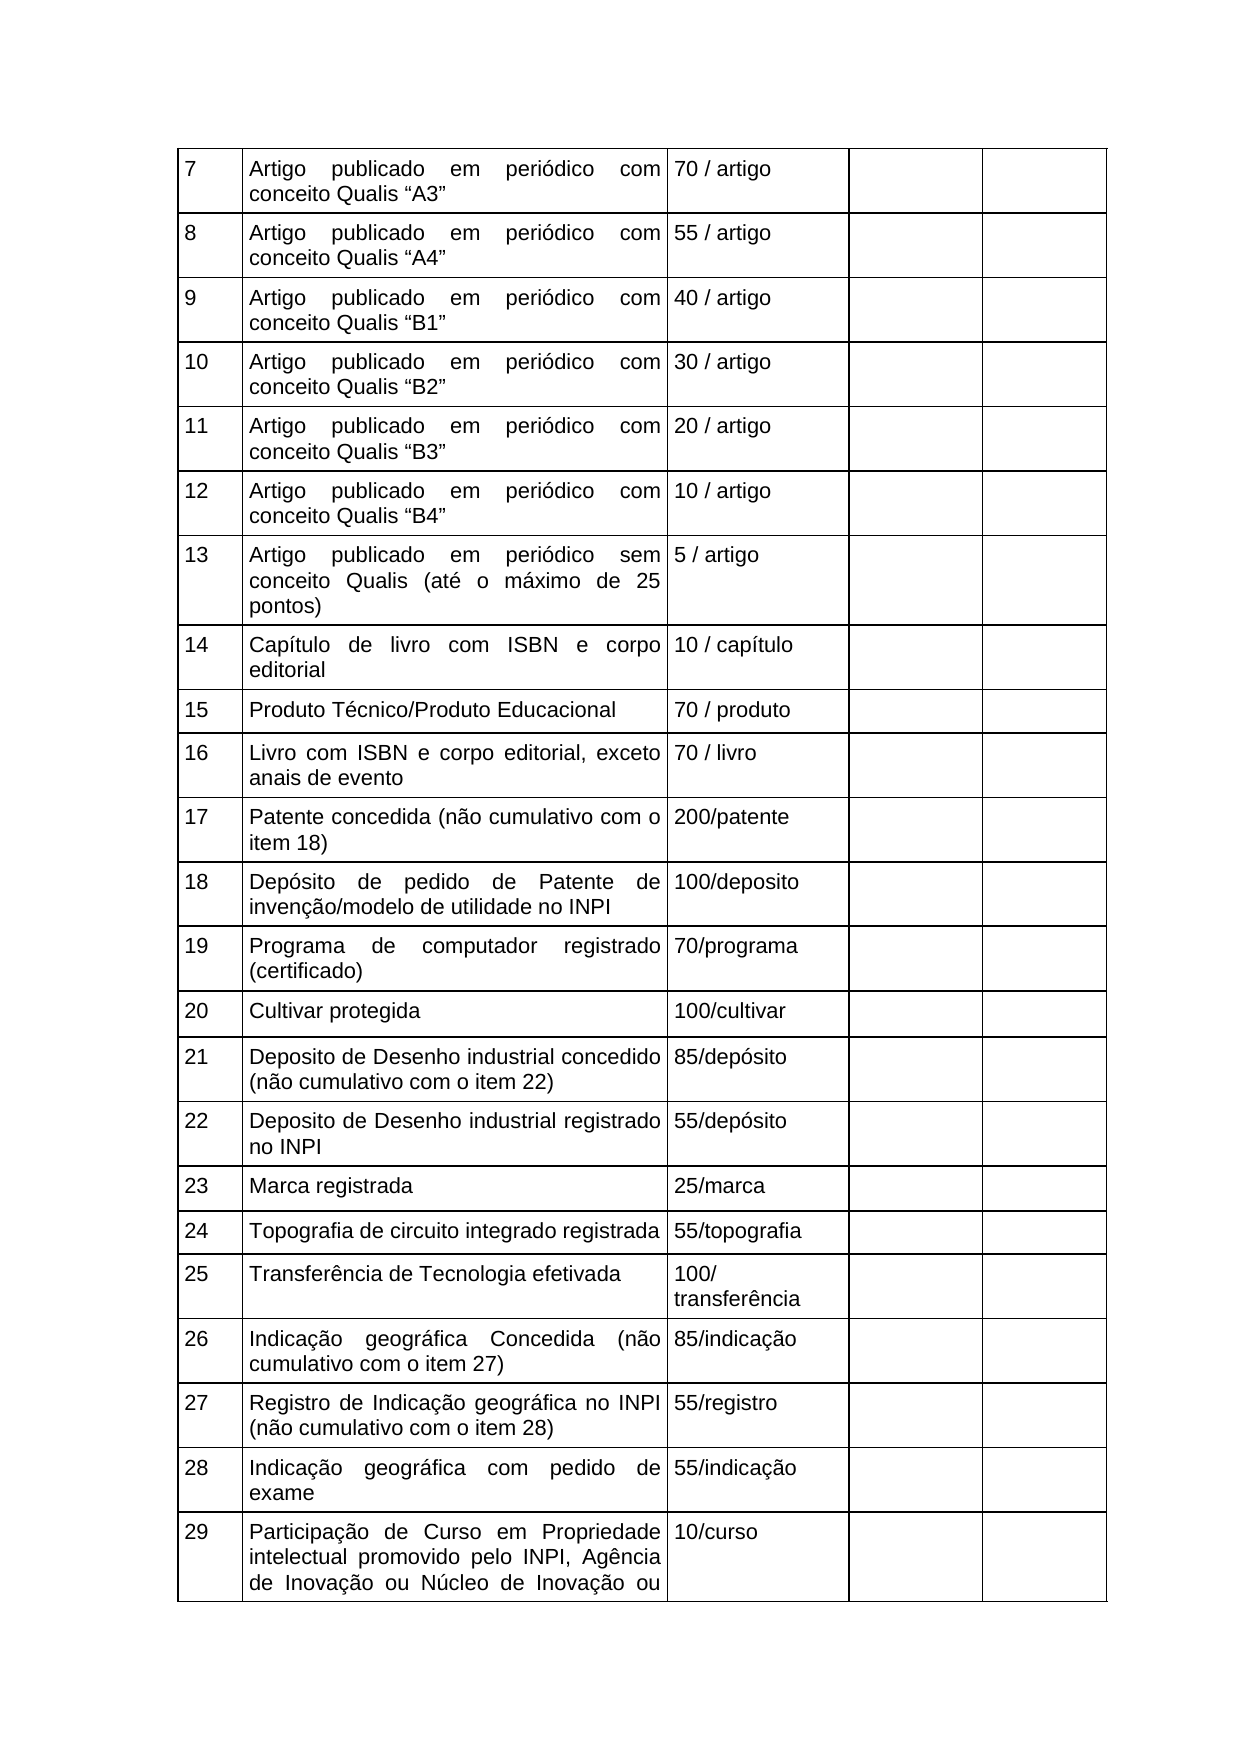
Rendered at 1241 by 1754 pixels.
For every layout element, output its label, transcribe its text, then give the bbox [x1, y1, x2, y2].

table_cell Deposito de Desenho industrial concedido (não cumulativo com o item 22) [243, 1038, 667, 1101]
table_cell Indicação geográfica Concedida (não cumulativo com o item 27) [243, 1319, 667, 1382]
table_cell [850, 343, 982, 406]
table_cell 100/deposito [668, 863, 848, 925]
table_cell [850, 863, 982, 925]
table_cell 8 [179, 214, 242, 277]
table_cell 55/topografia [668, 1212, 848, 1253]
table_cell 29 [179, 1513, 242, 1601]
table_cell [850, 1319, 982, 1382]
table_cell Artigo publicado em periódico com conceito Qualis “B4” [243, 472, 667, 534]
table_cell [850, 149, 982, 212]
table_cell 17 [179, 798, 242, 861]
table_cell 13 [179, 536, 242, 624]
table_cell 40 / artigo [668, 278, 848, 341]
table_cell [983, 536, 1106, 624]
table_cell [243, 1513, 667, 1601]
table_cell [983, 1319, 1106, 1382]
table_cell Transferência de Tecnologia efetivada [243, 1255, 667, 1318]
table_cell [850, 927, 982, 990]
table_cell 70 / livro [668, 734, 848, 796]
table_cell [983, 992, 1106, 1036]
table_cell 100/transferência [668, 1255, 848, 1318]
table_cell [850, 1255, 982, 1318]
table_cell 23 [179, 1167, 242, 1210]
table_cell [983, 1167, 1106, 1210]
table_cell 70/programa [668, 927, 848, 990]
table_cell [850, 214, 982, 277]
table_cell [983, 407, 1106, 470]
table_cell 100/cultivar [668, 992, 848, 1036]
table_cell Artigo publicado em periódico com conceito Qualis “A3” [243, 149, 667, 212]
table_cell Artigo publicado em periódico com conceito Qualis “B1” [243, 278, 667, 341]
table_cell [983, 626, 1106, 689]
table_cell [850, 626, 982, 689]
table_cell 9 [179, 278, 242, 341]
table_cell [983, 690, 1106, 732]
table_cell [850, 734, 982, 796]
table_cell 11 [179, 407, 242, 470]
table_cell [850, 690, 982, 732]
table_cell [850, 1102, 982, 1165]
table_cell 12 [179, 472, 242, 534]
table_cell 15 [179, 690, 242, 732]
table_cell 10 [179, 343, 242, 406]
table_cell 200/patente [668, 798, 848, 861]
table_cell Marca registrada [243, 1167, 667, 1210]
table_cell 55/registro [668, 1384, 848, 1447]
table_cell [983, 343, 1106, 406]
table_cell 25/marca [668, 1167, 848, 1210]
table_cell [850, 536, 982, 624]
table_cell Artigo publicado em periódico com conceito Qualis “B2” [243, 343, 667, 406]
table_cell 70 / artigo [668, 149, 848, 212]
table_cell 5 / artigo [668, 536, 848, 624]
table_cell 27 [179, 1384, 242, 1447]
table_cell [983, 472, 1106, 534]
table_cell [983, 1448, 1106, 1511]
table_cell Topografia de circuito integrado registrada [243, 1212, 667, 1253]
table_cell 24 [179, 1212, 242, 1253]
table_cell [850, 472, 982, 534]
table_cell Deposito de Desenho industrial registrado no INPI [243, 1102, 667, 1165]
table_cell [850, 1513, 982, 1601]
table_cell [850, 1384, 982, 1447]
table_cell Livro com ISBN e corpo editorial, exceto anais de evento [243, 734, 667, 796]
table_cell Programa de computador registrado (certificado) [243, 927, 667, 990]
table_cell 55/indicação [668, 1448, 848, 1511]
table_cell Produto Técnico/Produto Educacional [243, 690, 667, 732]
table_cell Capítulo de livro com ISBN e corpo editorial [243, 626, 667, 689]
table_cell 55/depósito [668, 1102, 848, 1165]
table_cell 26 [179, 1319, 242, 1382]
table_cell 10/curso [668, 1513, 848, 1601]
table_cell [983, 1255, 1106, 1318]
table_cell Artigo publicado em periódico com conceito Qualis “A4” [243, 214, 667, 277]
table_cell [983, 1384, 1106, 1447]
table_cell [983, 798, 1106, 861]
table_cell [850, 1167, 982, 1210]
table_cell [983, 278, 1106, 341]
table_cell 10 / capítulo [668, 626, 848, 689]
table_cell 20 / artigo [668, 407, 848, 470]
table_cell [850, 992, 982, 1036]
table_cell [850, 278, 982, 341]
table_cell Artigo publicado em periódico sem conceito Qualis (até o máximo de 25 pontos) [243, 536, 667, 624]
table_cell [983, 927, 1106, 990]
table_cell 7 [179, 149, 242, 212]
table_cell [983, 149, 1106, 212]
table_cell Indicação geográfica com pedido de exame [243, 1448, 667, 1511]
table_cell [850, 1038, 982, 1101]
table_cell Cultivar protegida [243, 992, 667, 1036]
table_cell Depósito de pedido de Patente de invenção/modelo de utilidade no INPI [243, 863, 667, 925]
table_cell [983, 1212, 1106, 1253]
table_cell [983, 1102, 1106, 1165]
table_cell [850, 1212, 982, 1253]
table_cell 55 / artigo [668, 214, 848, 277]
table_cell [983, 1513, 1106, 1601]
table_cell 25 [179, 1255, 242, 1318]
table_cell [850, 1448, 982, 1511]
table_cell 16 [179, 734, 242, 796]
table_cell 30 / artigo [668, 343, 848, 406]
table_cell 85/depósito [668, 1038, 848, 1101]
table_cell [983, 214, 1106, 277]
table_cell [983, 1038, 1106, 1101]
table_cell 70 / produto [668, 690, 848, 732]
table_cell 20 [179, 992, 242, 1036]
table_cell Patente concedida (não cumulativo com o item 18) [243, 798, 667, 861]
table_cell 18 [179, 863, 242, 925]
table_cell 14 [179, 626, 242, 689]
table_cell 85/indicação [668, 1319, 848, 1382]
table_cell 28 [179, 1448, 242, 1511]
table_cell [983, 863, 1106, 925]
table_cell 19 [179, 927, 242, 990]
table_cell Artigo publicado em periódico com conceito Qualis “B3” [243, 407, 667, 470]
table_cell 22 [179, 1102, 242, 1165]
table_cell [850, 798, 982, 861]
table_cell Registro de Indicação geográfica no INPI (não cumulativo com o item 28) [243, 1384, 667, 1447]
table_cell [850, 407, 982, 470]
table_cell [983, 734, 1106, 796]
table_cell 10 / artigo [668, 472, 848, 534]
table_cell 21 [179, 1038, 242, 1101]
